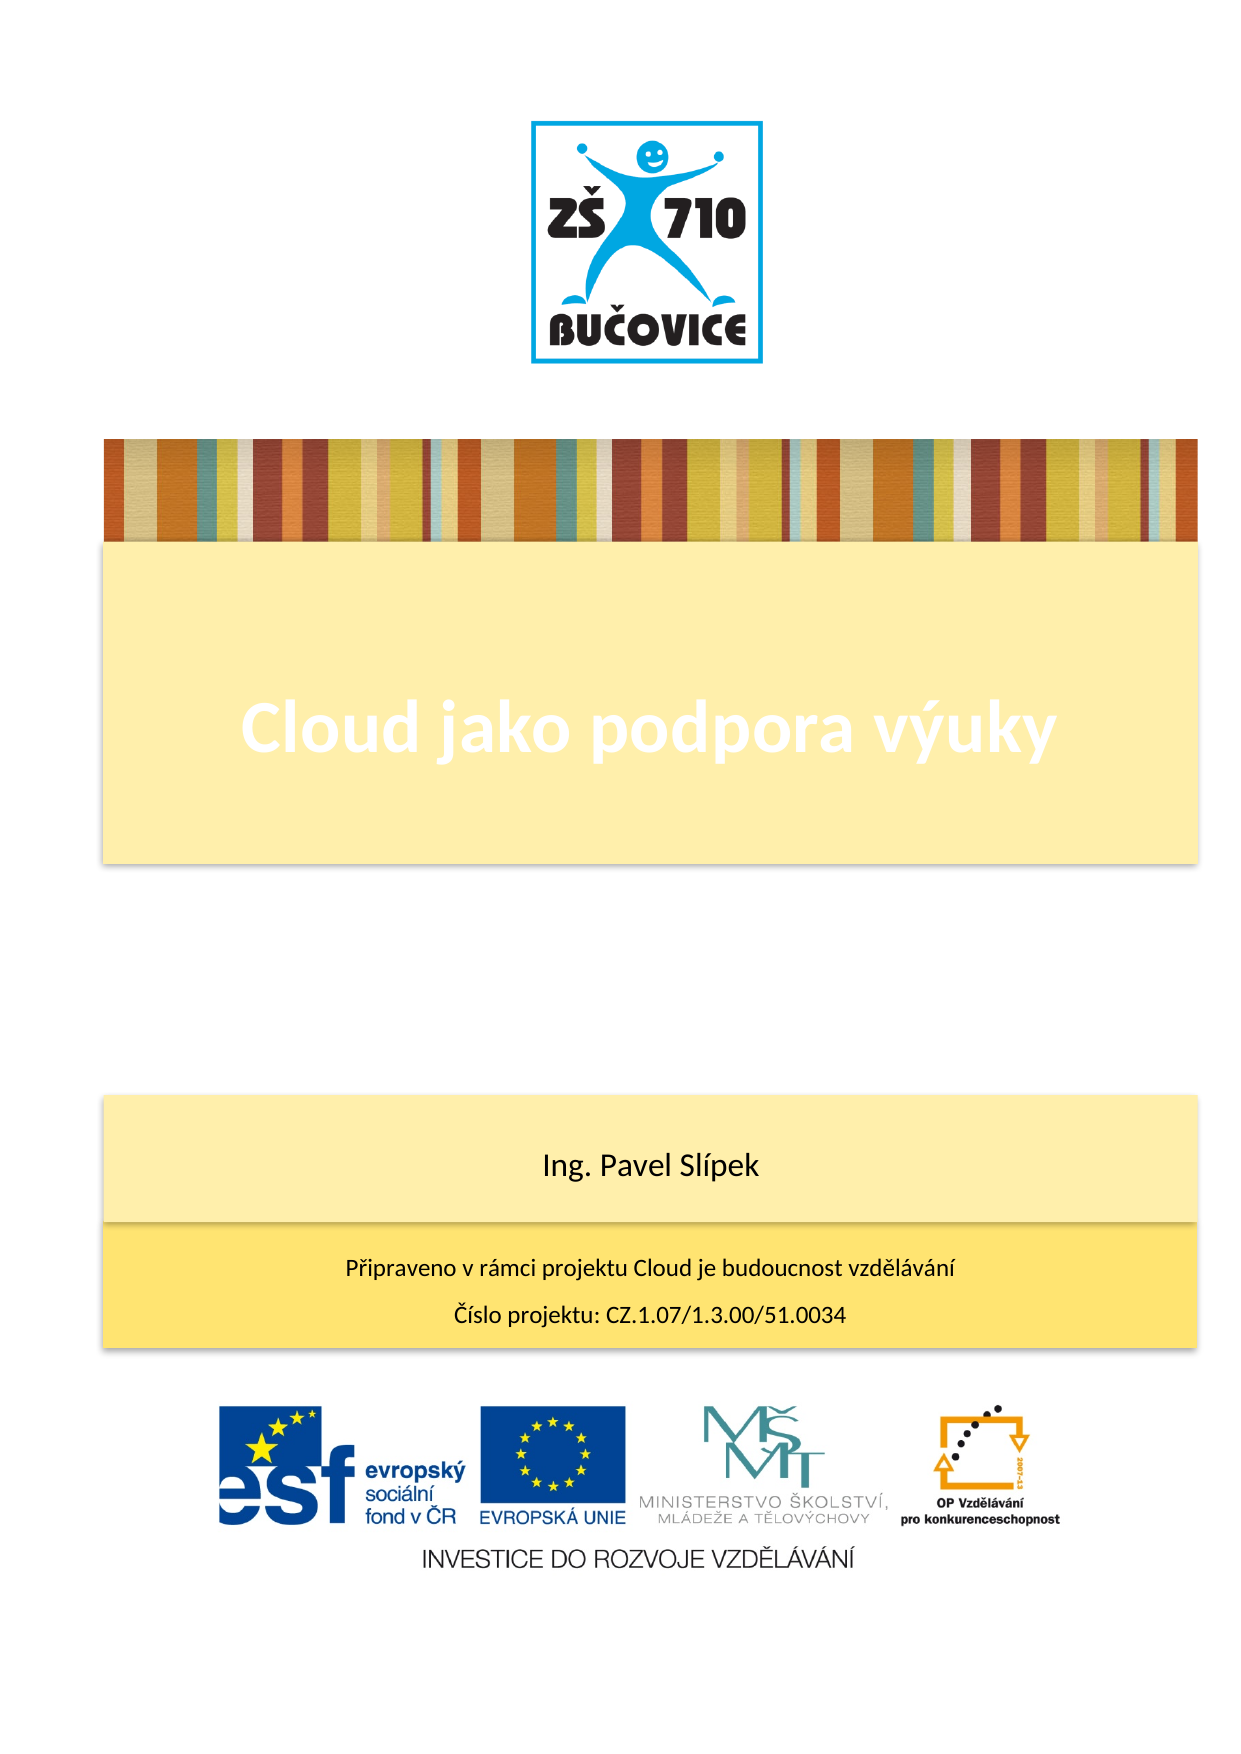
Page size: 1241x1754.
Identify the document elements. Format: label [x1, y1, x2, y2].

picture [174, 1368, 1117, 1598]
picture [103, 439, 1198, 541]
picture [516, 107, 778, 377]
